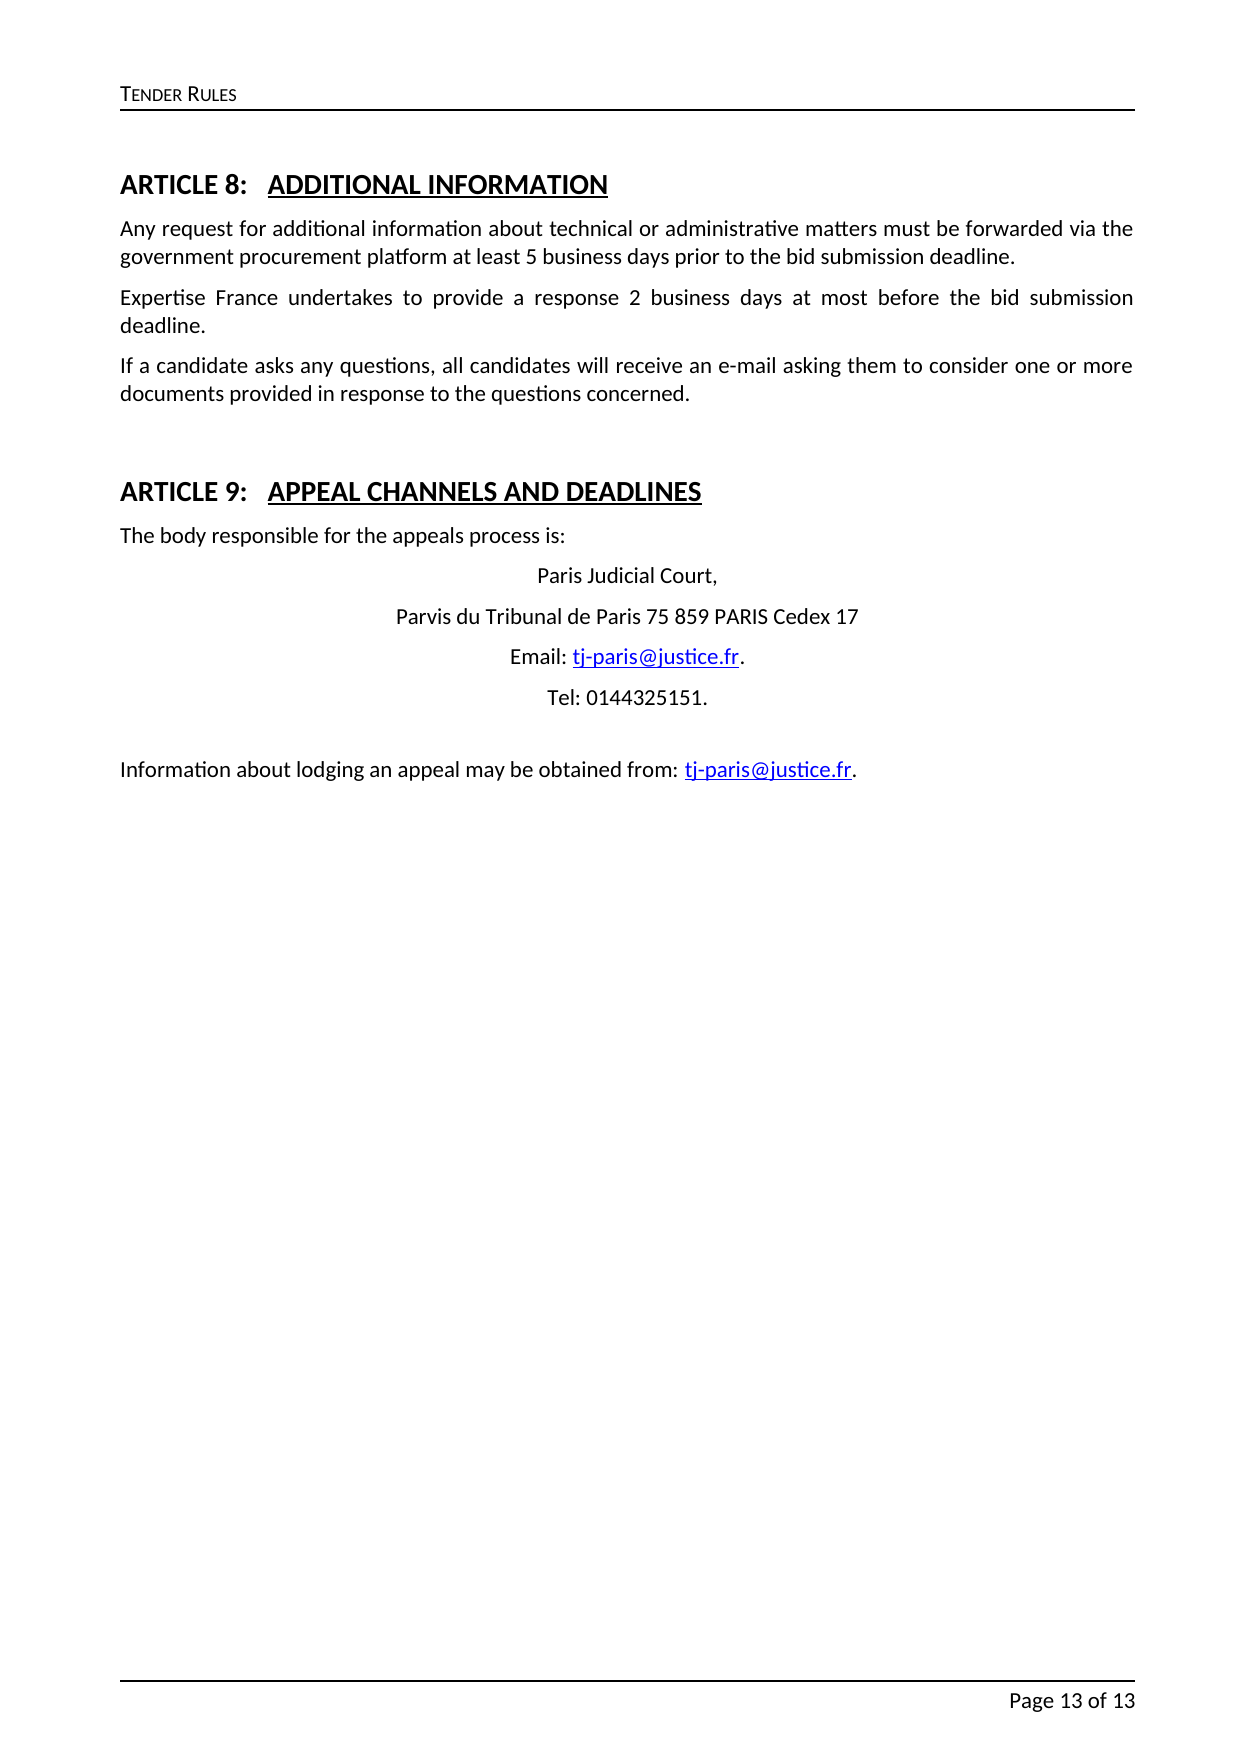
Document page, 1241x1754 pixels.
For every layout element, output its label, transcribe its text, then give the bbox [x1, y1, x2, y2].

text Tel: 0144325151. [120, 683, 1135, 711]
text If a candidate asks any questions, all candidates will receive an e-mail asking them to consider one or more documents provided in response to the questions concerned. [120, 351, 1135, 407]
text Information about lodging an appeal may be obtained from: tj-paris@justice.fr. [120, 752, 1135, 783]
list ADDITIONAL INFORMATION [120, 166, 1135, 202]
text The body responsible for the appeals process is: [120, 521, 1135, 549]
text Email: tj-paris@justice.fr. [120, 642, 1135, 671]
text Parvis du Tribunal de Paris 75 859 PARIS Cedex 17 [120, 602, 1135, 630]
text Any request for additional information about technical or administrative matters must be forwarded via the government procurement platform at least 5 business days prior to the bid submission deadline. [120, 214, 1135, 270]
text Paris Judicial Court, [120, 561, 1135, 589]
list Appeal channels and deadlines [120, 473, 1135, 508]
text Expertise France undertakes to provide a response 2 business days at most before the bid submission deadline. [120, 283, 1135, 339]
